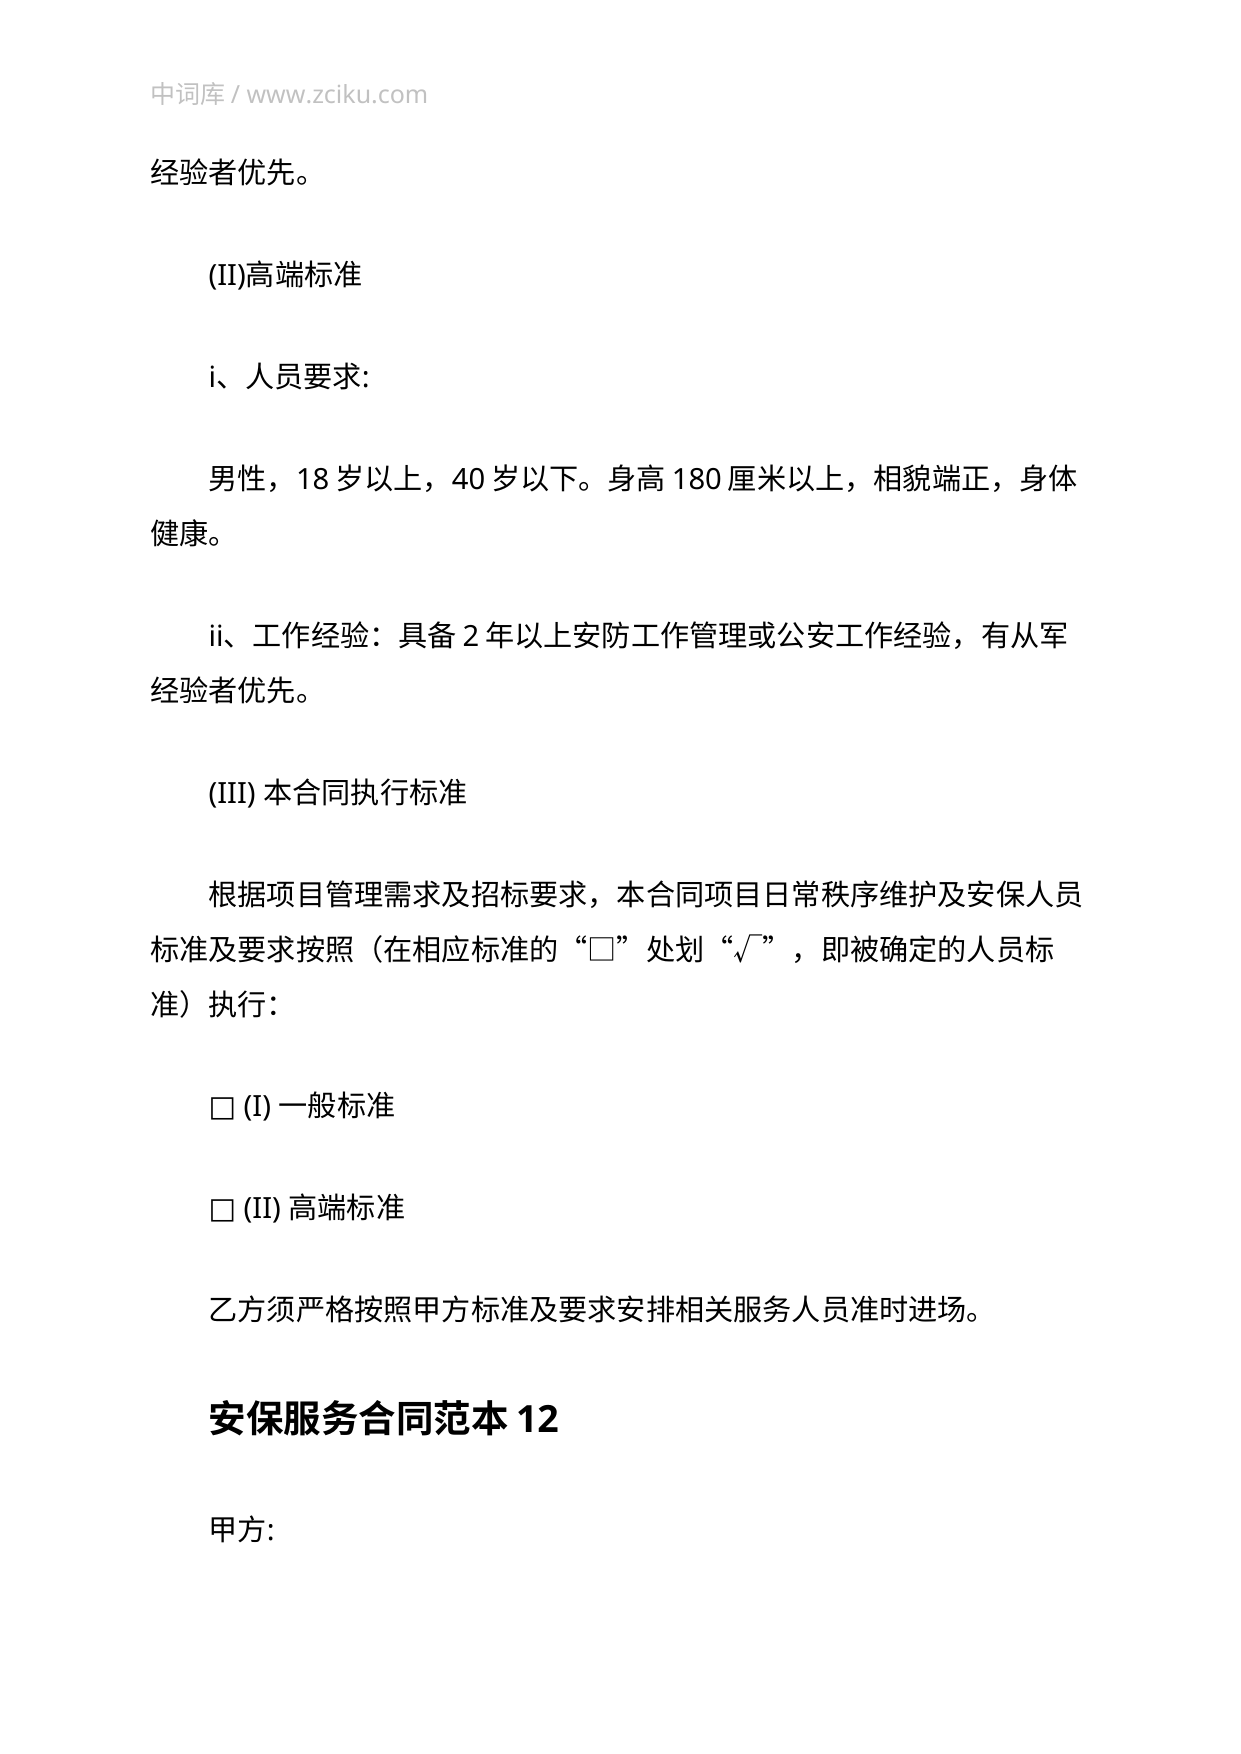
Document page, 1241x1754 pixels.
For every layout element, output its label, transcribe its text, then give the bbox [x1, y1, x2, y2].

text 乙方须严格按照甲方标准及要求安排相关服务人员准时进场。 [150, 1287, 1090, 1329]
text (III) 本合同执行标准 [150, 769, 1090, 812]
text i、人员要求: [150, 354, 1090, 396]
text (II)高端标准 [150, 252, 1090, 294]
text ii、工作经验：具备2年以上安防工作管理或公安工作经验，有从军经验者优先。 [150, 612, 1090, 710]
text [150, 150, 1090, 192]
text □ (I) 一般标准 [150, 1083, 1090, 1125]
text 男性，18岁以上，40岁以下。身高180厘米以上，相貌端正，身体健康。 [150, 456, 1090, 553]
text 安保服务合同范本12 [150, 1388, 1090, 1443]
text 根据项目管理需求及招标要求，本合同项目日常秩序维护及安保人员标准及要求按照（在相应标准的“□”处划“√”，即被确定的人员标准）执行： [150, 871, 1090, 1023]
text 甲方: [150, 1506, 1090, 1548]
text □ (II) 高端标准 [150, 1185, 1090, 1227]
